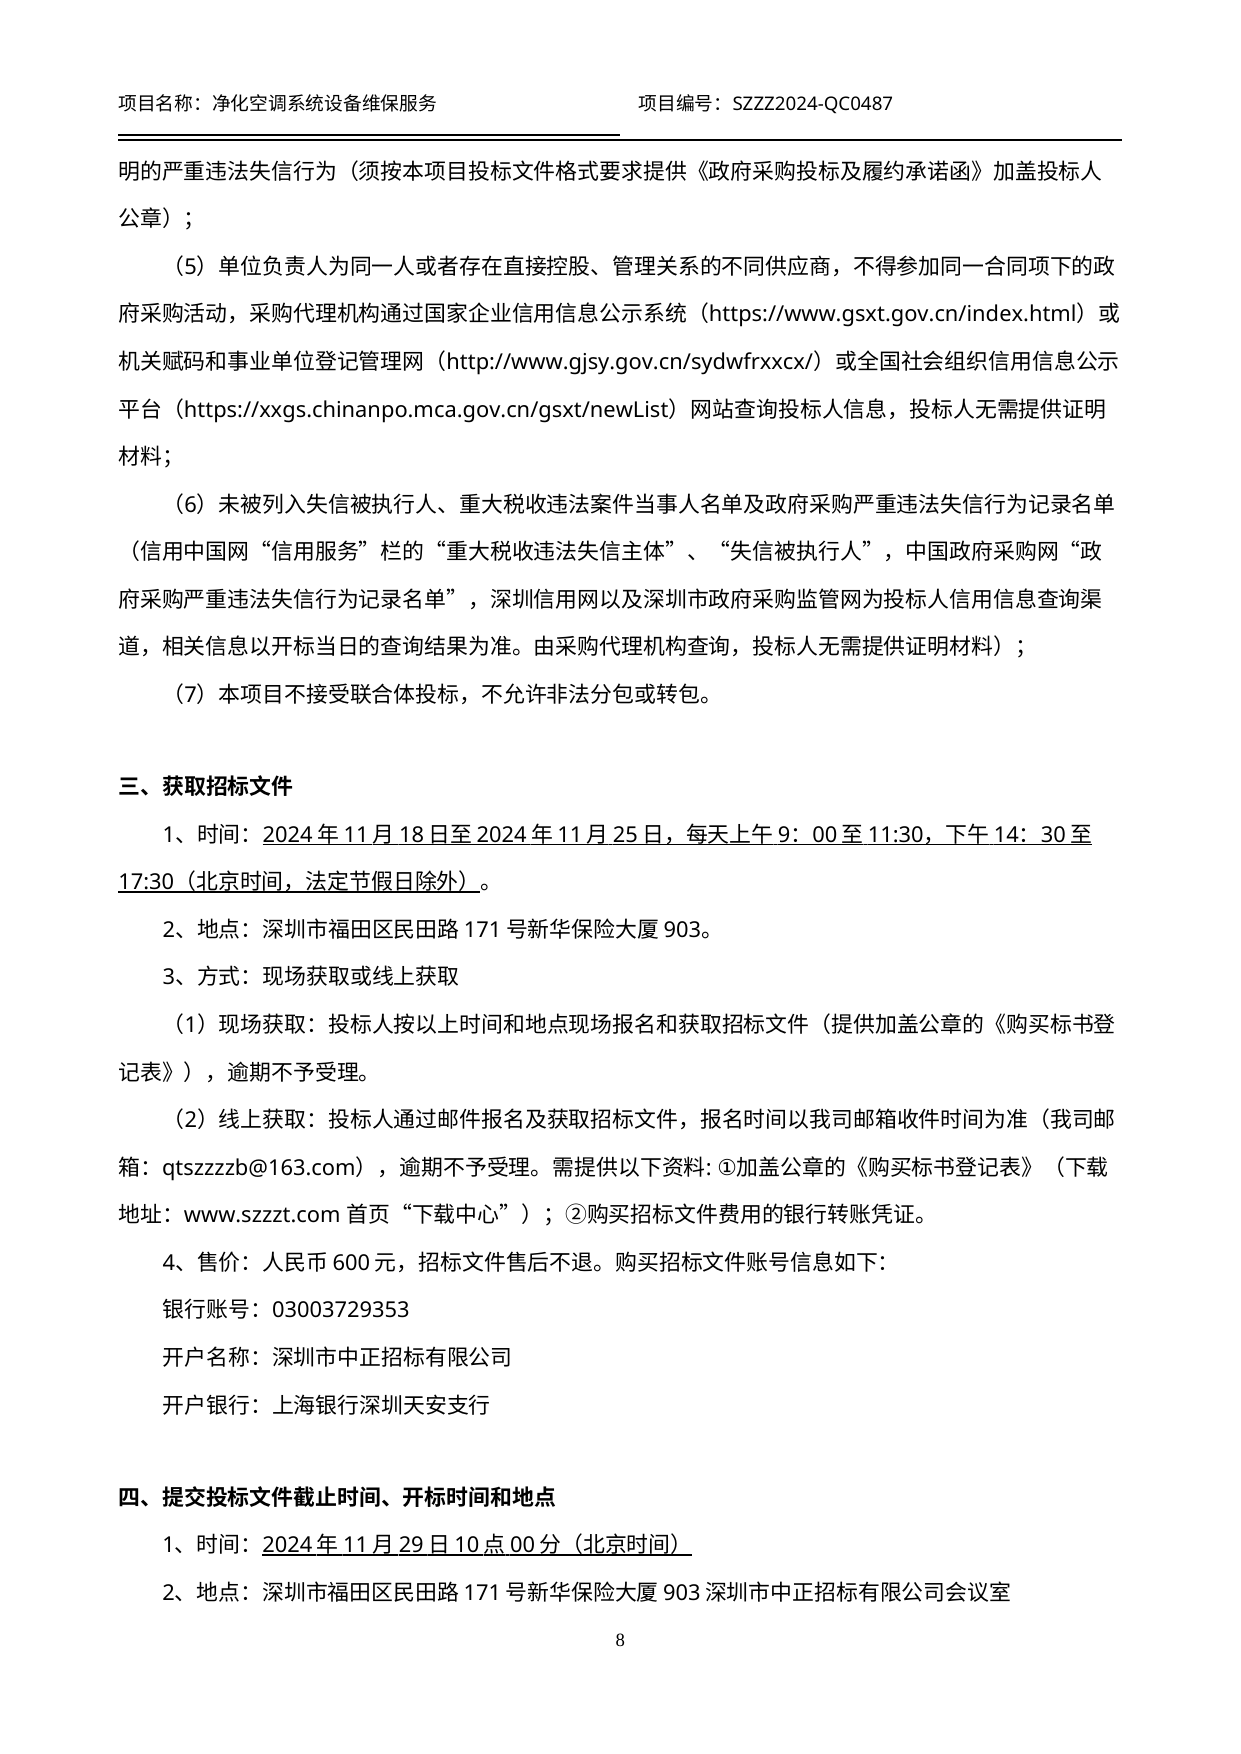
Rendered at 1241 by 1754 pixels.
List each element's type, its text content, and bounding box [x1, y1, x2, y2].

text （1）现场获取：投标人按以上时间和地点现场报名和获取招标文件（提供加盖公章的《购买标书登记表》），逾期不予受理。 [118, 1007, 1122, 1086]
text 2、地点：深圳市福田区民田路171号新华保险大厦903。 [118, 912, 1122, 943]
text （2）线上获取：投标人通过邮件报名及获取招标文件，报名时间以我司邮箱收件时间为准（我司邮箱：qtszzzzb@163.com），逾期不予受理。需提供以下资料: ①加盖公章的《购买标书登记表》（下载地址：www.szzzt.com 首页“下载中心”）；②购买招标文件费用的银行转账凭证。 [118, 1102, 1122, 1229]
text （5）单位负责人为同一人或者存在直接控股、管理关系的不同供应商，不得参加同一合同项下的政府采购活动，采购代理机构通过国家企业信用信息公示系统（https://www.gsxt.gov.cn/index.html）或机关赋码和事业单位登记管理网（http://www.gjsy.gov.cn/sydwfrxxcx/）或全国社会组织信用信息公示平台（https://xxgs.chinanpo.mca.gov.cn/gsxt/newList）网站查询投标人信息，投标人无需提供证明材料； [118, 249, 1122, 471]
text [118, 154, 1122, 233]
text 开户名称：深圳市中正招标有限公司 [118, 1340, 1122, 1372]
text 4、售价：人民币600元，招标文件售后不退。购买招标文件账号信息如下： [118, 1245, 1122, 1277]
text 1、时间：2024年11月29日10点00分（北京时间） [118, 1527, 1122, 1559]
text 3、方式：现场获取或线上获取 [118, 959, 1122, 991]
text 银行账号：03003729353 [118, 1292, 1122, 1324]
text 1、时间：2024年11月18日至2024年11月25日，每天上午9：00至11:30，下午14：30至17:30（北京时间，法定节假日除外）。 [118, 817, 1122, 896]
text 四、提交投标文件截止时间、开标时间和地点 [118, 1480, 1122, 1511]
text 2、地点：深圳市福田区民田路171号新华保险大厦903深圳市中正招标有限公司会议室 [118, 1575, 1122, 1607]
text 三、获取招标文件 [118, 769, 1122, 801]
text （6）未被列入失信被执行人、重大税收违法案件当事人名单及政府采购严重违法失信行为记录名单（信用中国网“信用服务”栏的“重大税收违法失信主体”、“失信被执行人”，中国政府采购网“政府采购严重违法失信行为记录名单”，深圳信用网以及深圳市政府采购监管网为投标人信用信息查询渠道，相关信息以开标当日的查询结果为准。由采购代理机构查询，投标人无需提供证明材料）； [118, 487, 1122, 661]
text （7）本项目不接受联合体投标，不允许非法分包或转包。 [118, 677, 1122, 708]
text 开户银行：上海银行深圳天安支行 [118, 1388, 1122, 1419]
